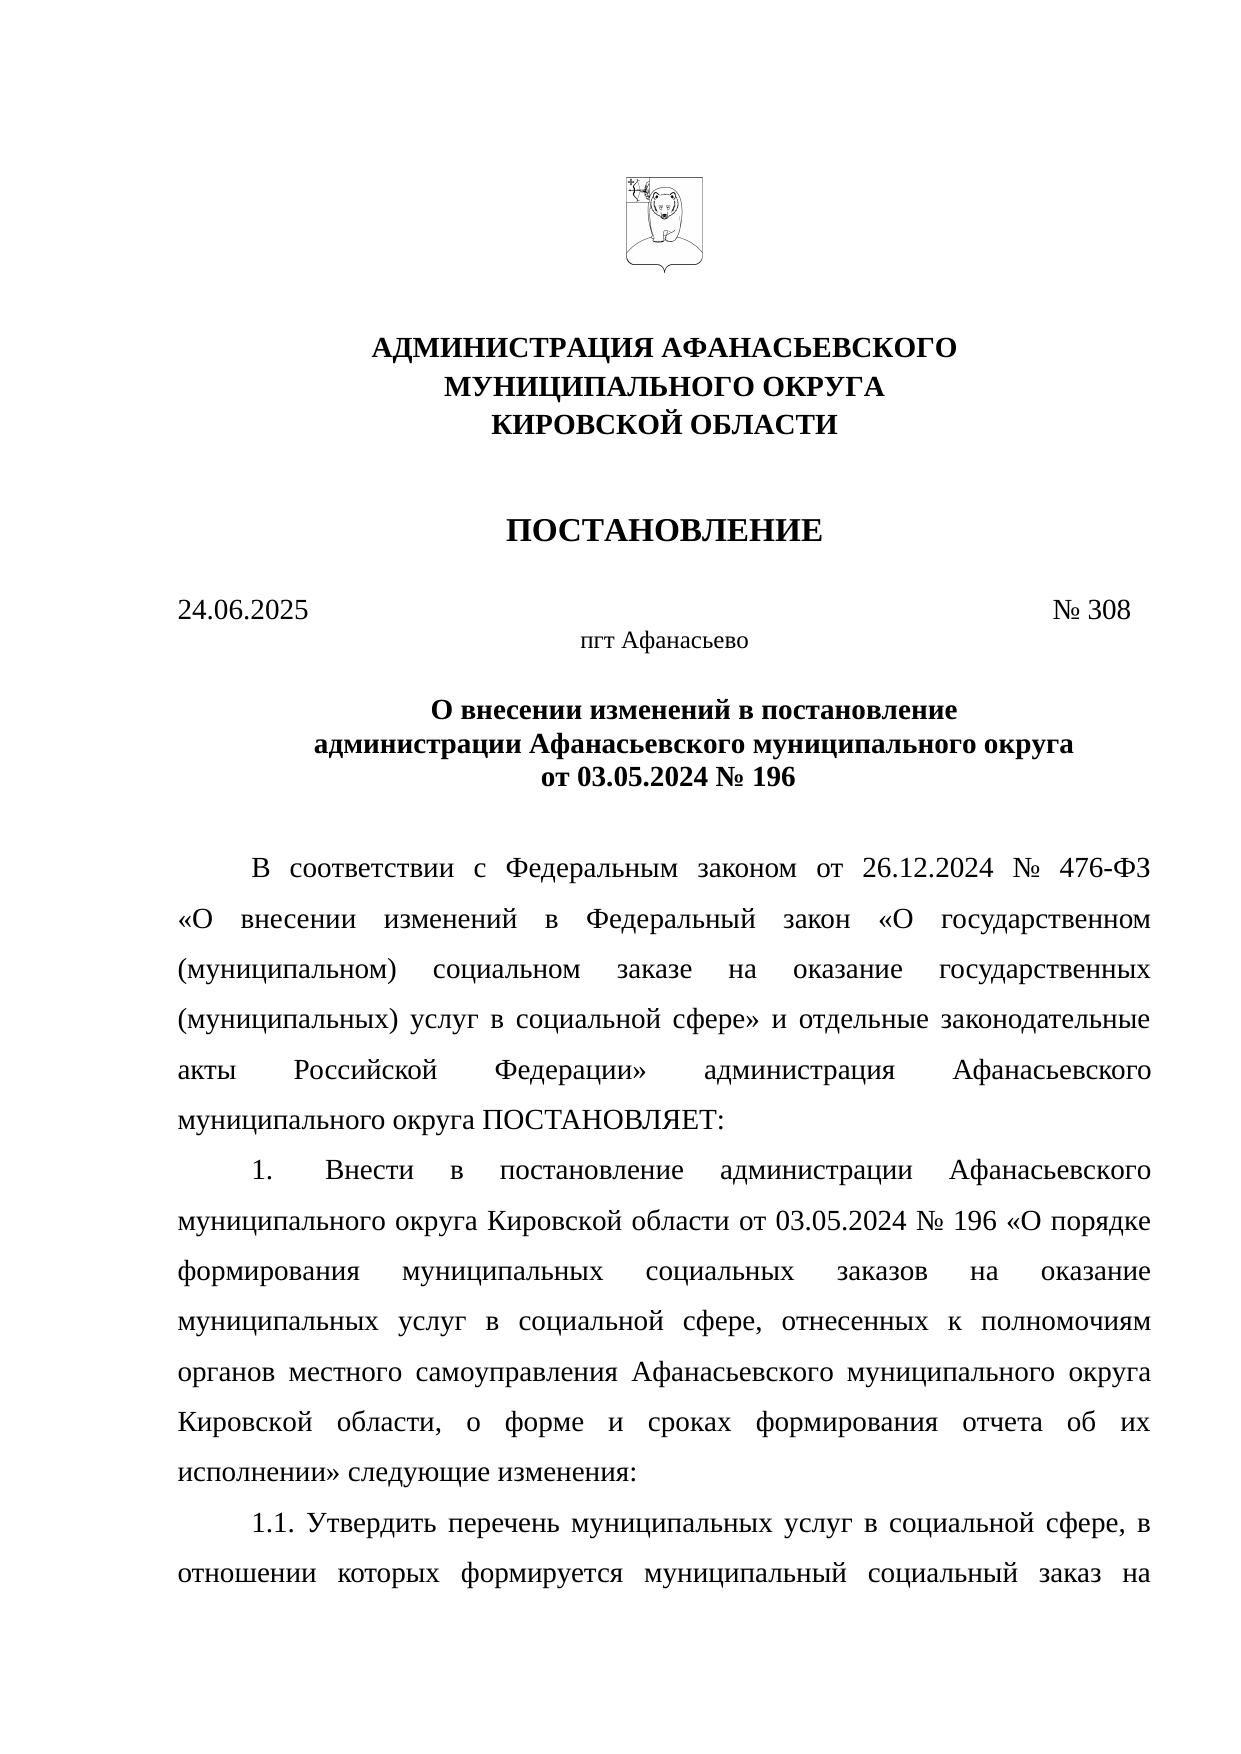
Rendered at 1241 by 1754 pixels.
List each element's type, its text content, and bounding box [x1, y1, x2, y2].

text АДМИНИСТРАЦИЯ АФАНАСЬЕВСКОГО [177, 330, 1152, 364]
subtitle В соответствии с Федеральным законом от 26.12.2024 № 476-ФЗ «О внесении изменений в Федеральный закон «О государственном (муниципальном) социальном заказе на оказание государственных (муниципальных) услуг в социальной сфере» и отдельные законодательные акты Российской Федерации» администрация Афанасьевского муниципального округа ПОСТАНОВЛЯЕТ: [177, 851, 1152, 1136]
picture [626, 177, 703, 273]
text пгт Афанасьево [177, 625, 1152, 654]
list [177, 1505, 1152, 1588]
text ПОСТАНОВЛЕНИЕ [177, 510, 1152, 549]
text администрации Афанасьевского муниципального округа [236, 726, 1152, 759]
text 24.06.2025 № 308 [177, 592, 1152, 625]
text О внесении изменений в постановление [236, 692, 1152, 726]
list Внести в постановление администрации Афанасьевского муниципального округа Кировской области от 03.05.2024 № 196 «О порядке формирования муниципальных социальных заказов на оказание муниципальных услуг в социальной сфере, отнесенных к полномочиям органов местного самоуправления Афанасьевского муниципального округа Кировской области, о форме и сроках формирования отчета об их исполнении» следующие изменения: [177, 1152, 1152, 1488]
text от 03.05.2024 № 196 [177, 759, 1152, 793]
text МУНИЦИПАЛЬНОГО ОКРУГА [177, 369, 1152, 402]
text КИРОВСКОЙ ОБЛАСТИ [177, 407, 1152, 441]
